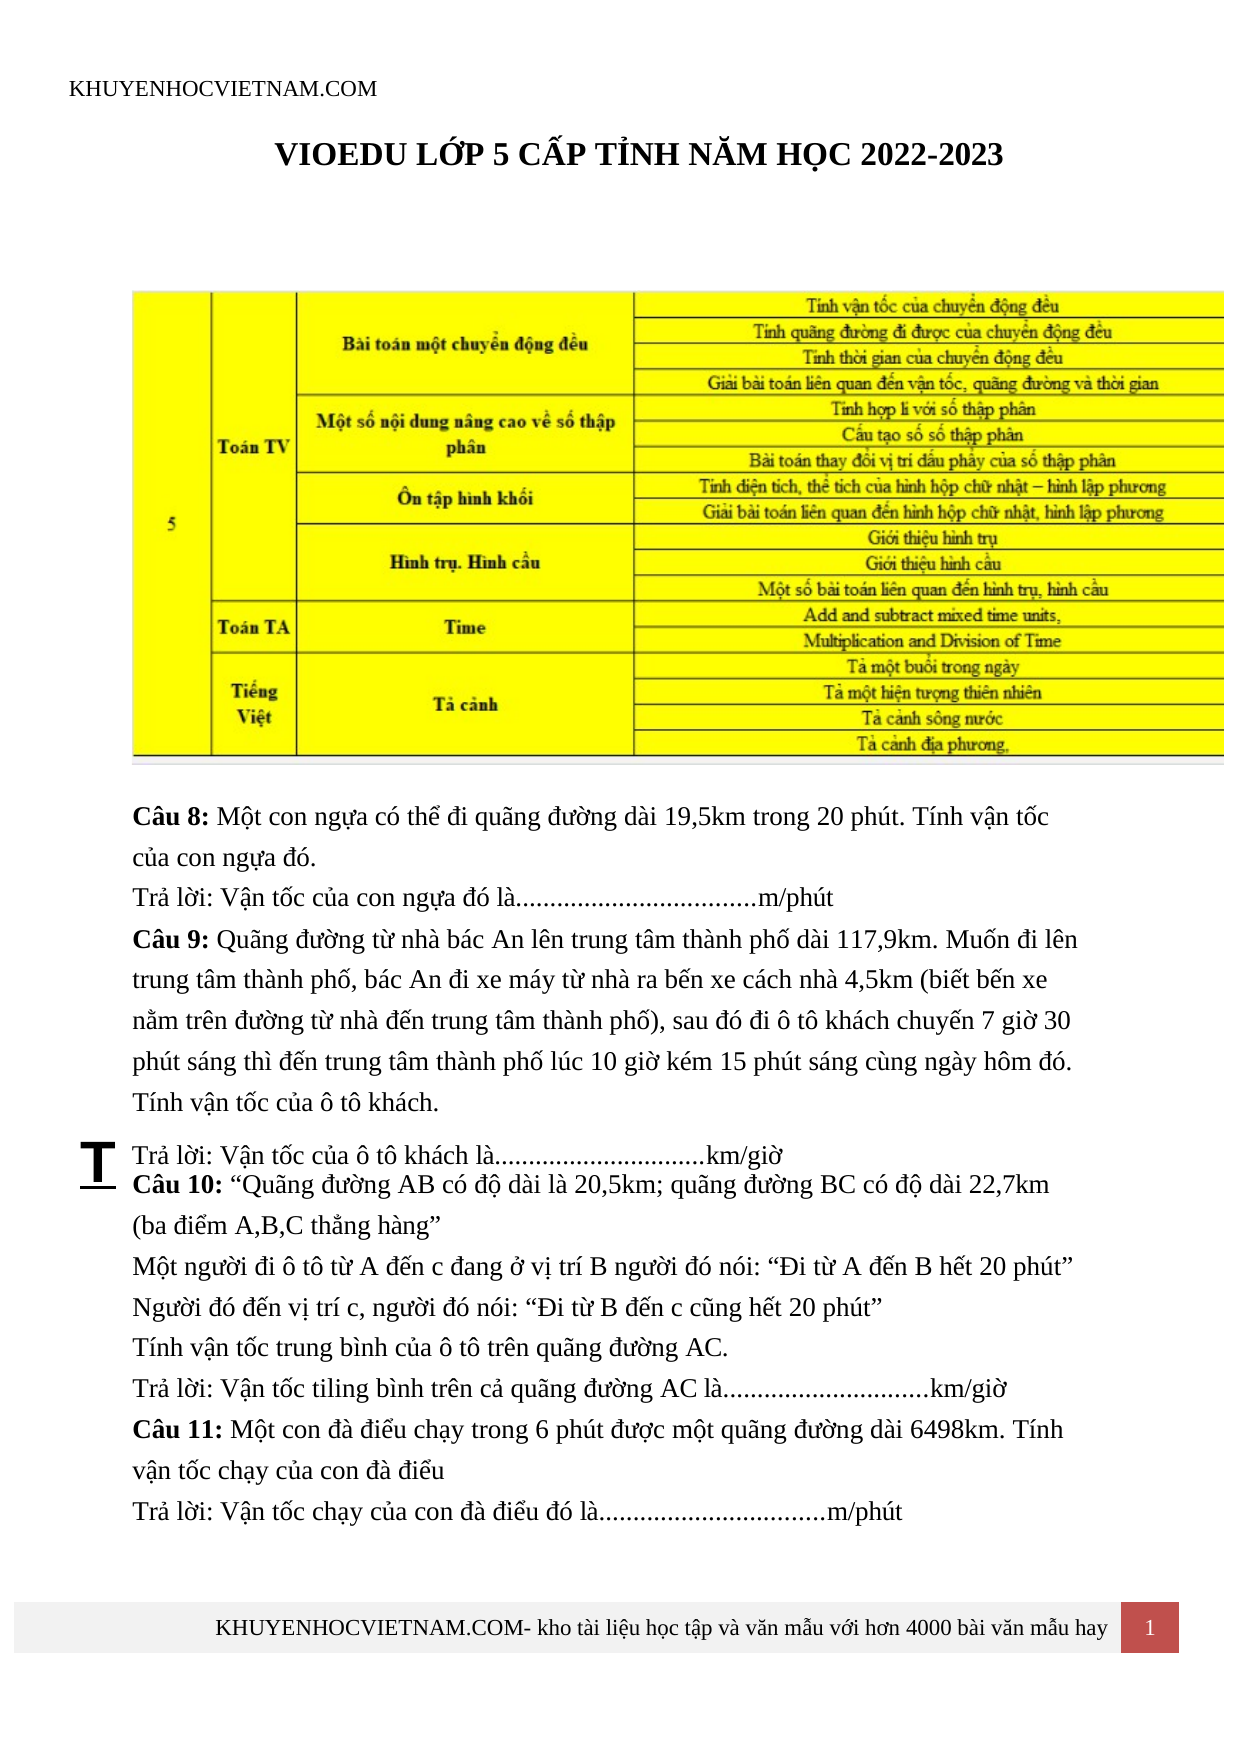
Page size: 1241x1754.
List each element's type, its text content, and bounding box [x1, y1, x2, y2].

picture [131, 290, 1224, 765]
text T Trả lời: Vận tốc của ô tô khách là km/giờ [80, 1126, 1234, 1174]
text Câu 9: Quãng đường từ nhà bác An lên trung tâm thành phố dài 117,9km. Muốn đi lên trung tâm thành phố, bác An đi xe máy từ nhà ra bến xe cách nhà 4,5km (biết bến xe nằm trên đường từ nhà đến trung tâm thành phố), sau đó đi ô tô khách chuyến 7 giờ 30 phút sáng thì đến trung tâm thành phố lúc 10 giờ kém 15 phút sáng cùng ngày hôm đó. Tính vận tốc của ô tô khách. [132, 923, 1079, 1117]
text Câu 11: Một con đà điểu chạy trong 6 phút được một quãng đường dài 6498km. Tính vận tốc chạy của con đà điểu [132, 1414, 1079, 1486]
text (ba điểm A,B,C thẳng hàng” [132, 1209, 1234, 1240]
text Câu 8: Một con ngựa có thể đi quãng đường dài 19,5km trong 20 phút. Tính vận tốc của con ngựa đó. [132, 800, 1079, 872]
text Một người đi ô tô từ A đến c đang ở vị trí B người đó nói: “Đi từ A đến B hết 20 phút” Người đó đến vị trí c, người đó nói: “Đi từ B đến c cũng hết 20 phút” [132, 1250, 1079, 1322]
text Tính vận tốc trung bình của ô tô trên quãng đường AC. [132, 1331, 1234, 1362]
title VIOEDU LỚP 5 CẤP TỈNH NĂM HỌC 2022-2023 [69, 134, 1209, 172]
text Câu 10: “Quãng đường AB có độ dài là 20,5km; quãng đường BC có độ dài 22,7km [132, 1174, 1234, 1199]
text Trả lời: Vận tốc tiling bình trên cả quãng đường AC là km/giờ [132, 1373, 1234, 1404]
text Trả lời: Vận tốc chạy của con đà điểu đó là m/phút [132, 1495, 1234, 1526]
text Trả lời: Vận tốc của con ngựa đó là m/phút [132, 882, 1234, 913]
